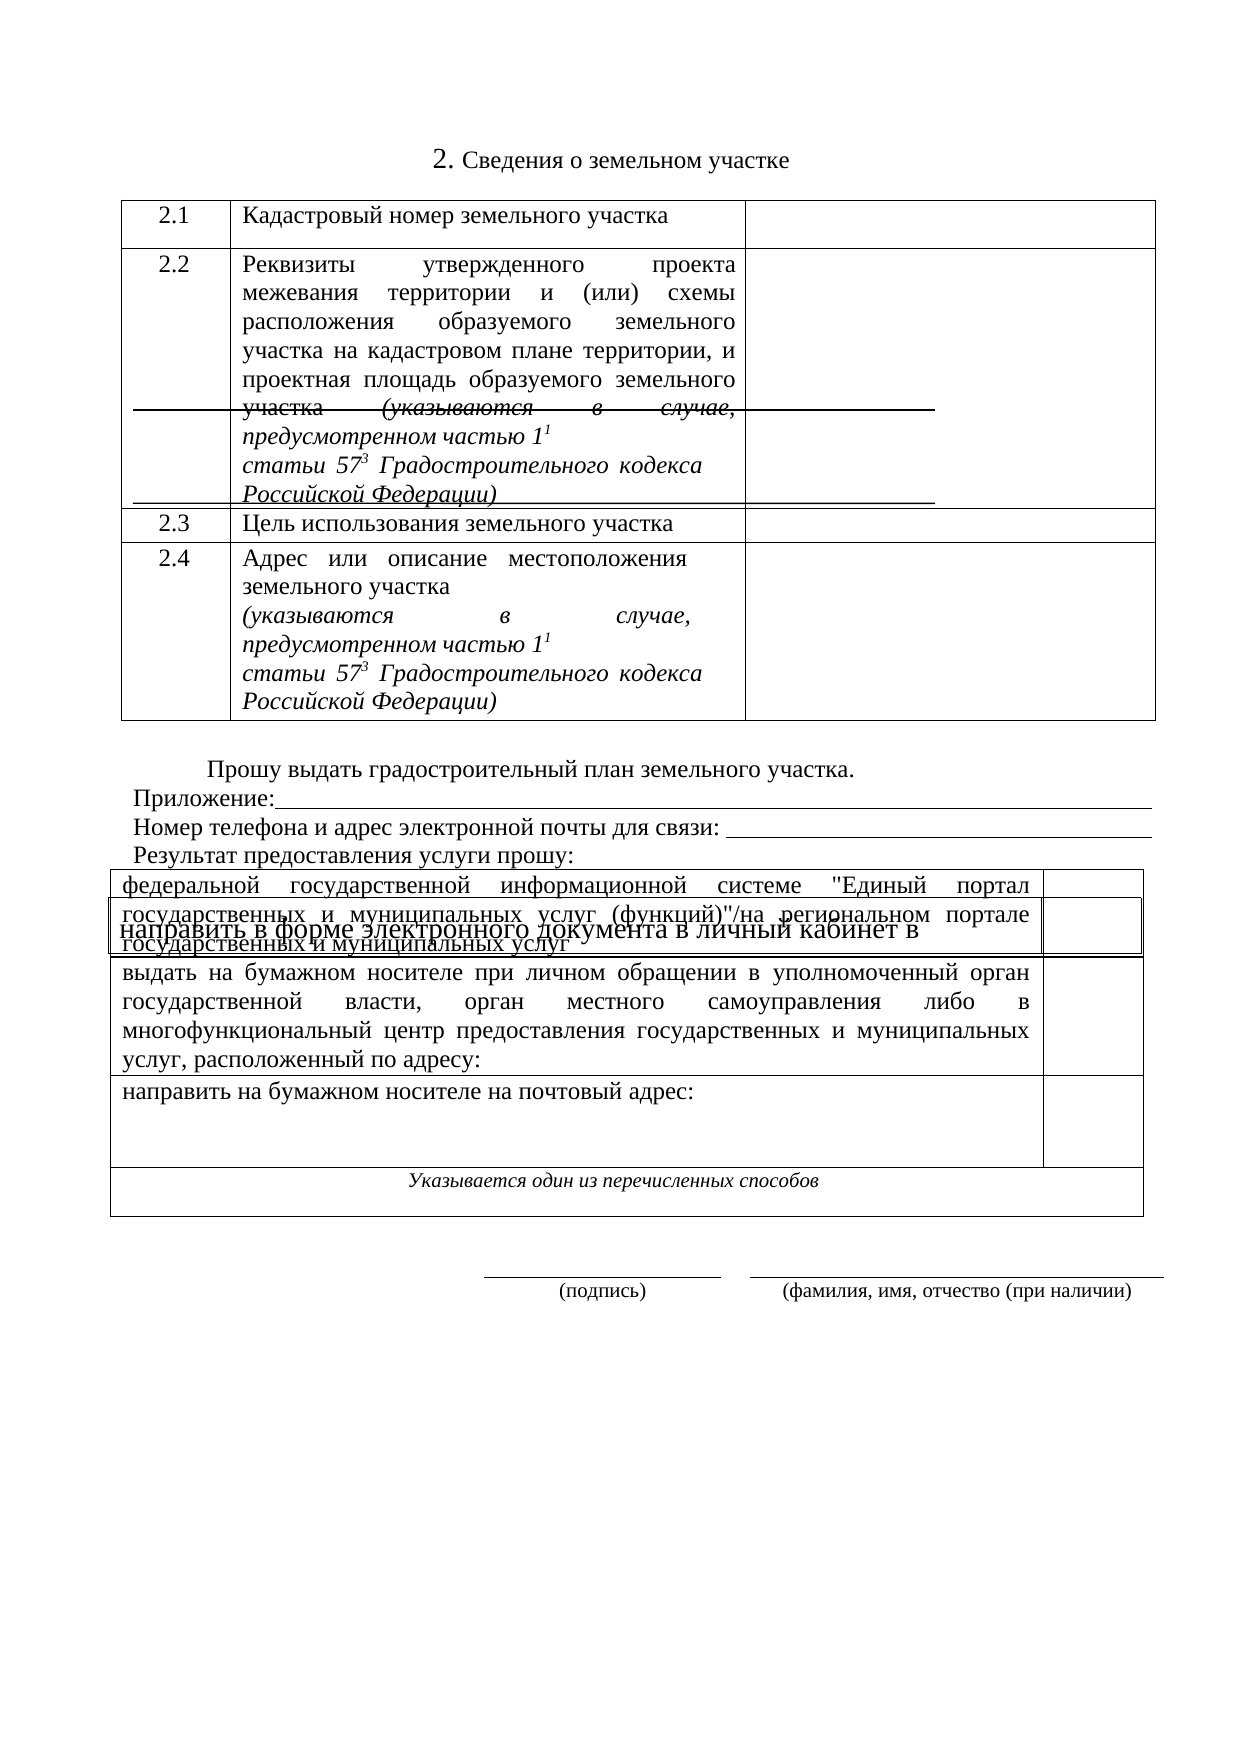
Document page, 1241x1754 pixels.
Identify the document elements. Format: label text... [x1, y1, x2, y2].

table_cell Указывается один из перечисленных способов [111, 1168, 1143, 1216]
table_cell [746, 509, 1155, 542]
table_cell [1044, 1076, 1143, 1167]
text (подпись) (фамилия, имя, отчество (при наличии) [559, 1272, 1198, 1302]
table_cell Реквизиты утвержденного проекта межевания территории и (или) схемы расположения образуемого земельного участка на кадастровом плане территории, и проектная площадь образуемого земельного участка (указываются в случае, предусмотренном частью 11 статьи 573 Градостроительного кодекса Российской Федерации) [231, 249, 745, 507]
text Прошу выдать градостроительный план земельного участка. [207, 754, 1198, 783]
text Приложение: Номер телефона и адрес электронной почты для связи: Результат предоставления услуги прошу: [133, 783, 1159, 869]
list Сведения о земельном участке [432, 141, 1198, 174]
table_cell [746, 543, 1155, 719]
table_cell [746, 249, 1155, 507]
table_cell 2.4 [122, 543, 230, 719]
table_header федеральной государственной информационной системе "Единый портал государственных и муниципальных услуг (функций)"/на региональном портале государственных и муниципальных услуг [111, 870, 1043, 956]
table_cell Цель использования земельного участка [231, 509, 745, 542]
table_header 2.1 [122, 201, 230, 248]
table_header Кадастровый номер земельного участка [231, 201, 745, 248]
table_header [746, 201, 1155, 248]
table_header [1044, 870, 1143, 956]
table_cell Адрес или описание местоположения земельного участка (указываются в случае, предусмотренном частью 11 статьи 573 Градостроительного кодекса Российской Федерации) [231, 543, 745, 719]
table_cell [1044, 958, 1143, 1075]
table_cell 2.3 [122, 509, 230, 542]
table_cell направить на бумажном носителе на почтовый адрес: [111, 1076, 1043, 1167]
table_cell 2.2 [122, 249, 230, 507]
table_cell выдать на бумажном носителе при личном обращении в уполномоченный орган государственной власти, орган местного самоуправления либо в многофункциональный центр предоставления государственных и муниципальных услуг, расположенный по адресу: [111, 958, 1043, 1075]
